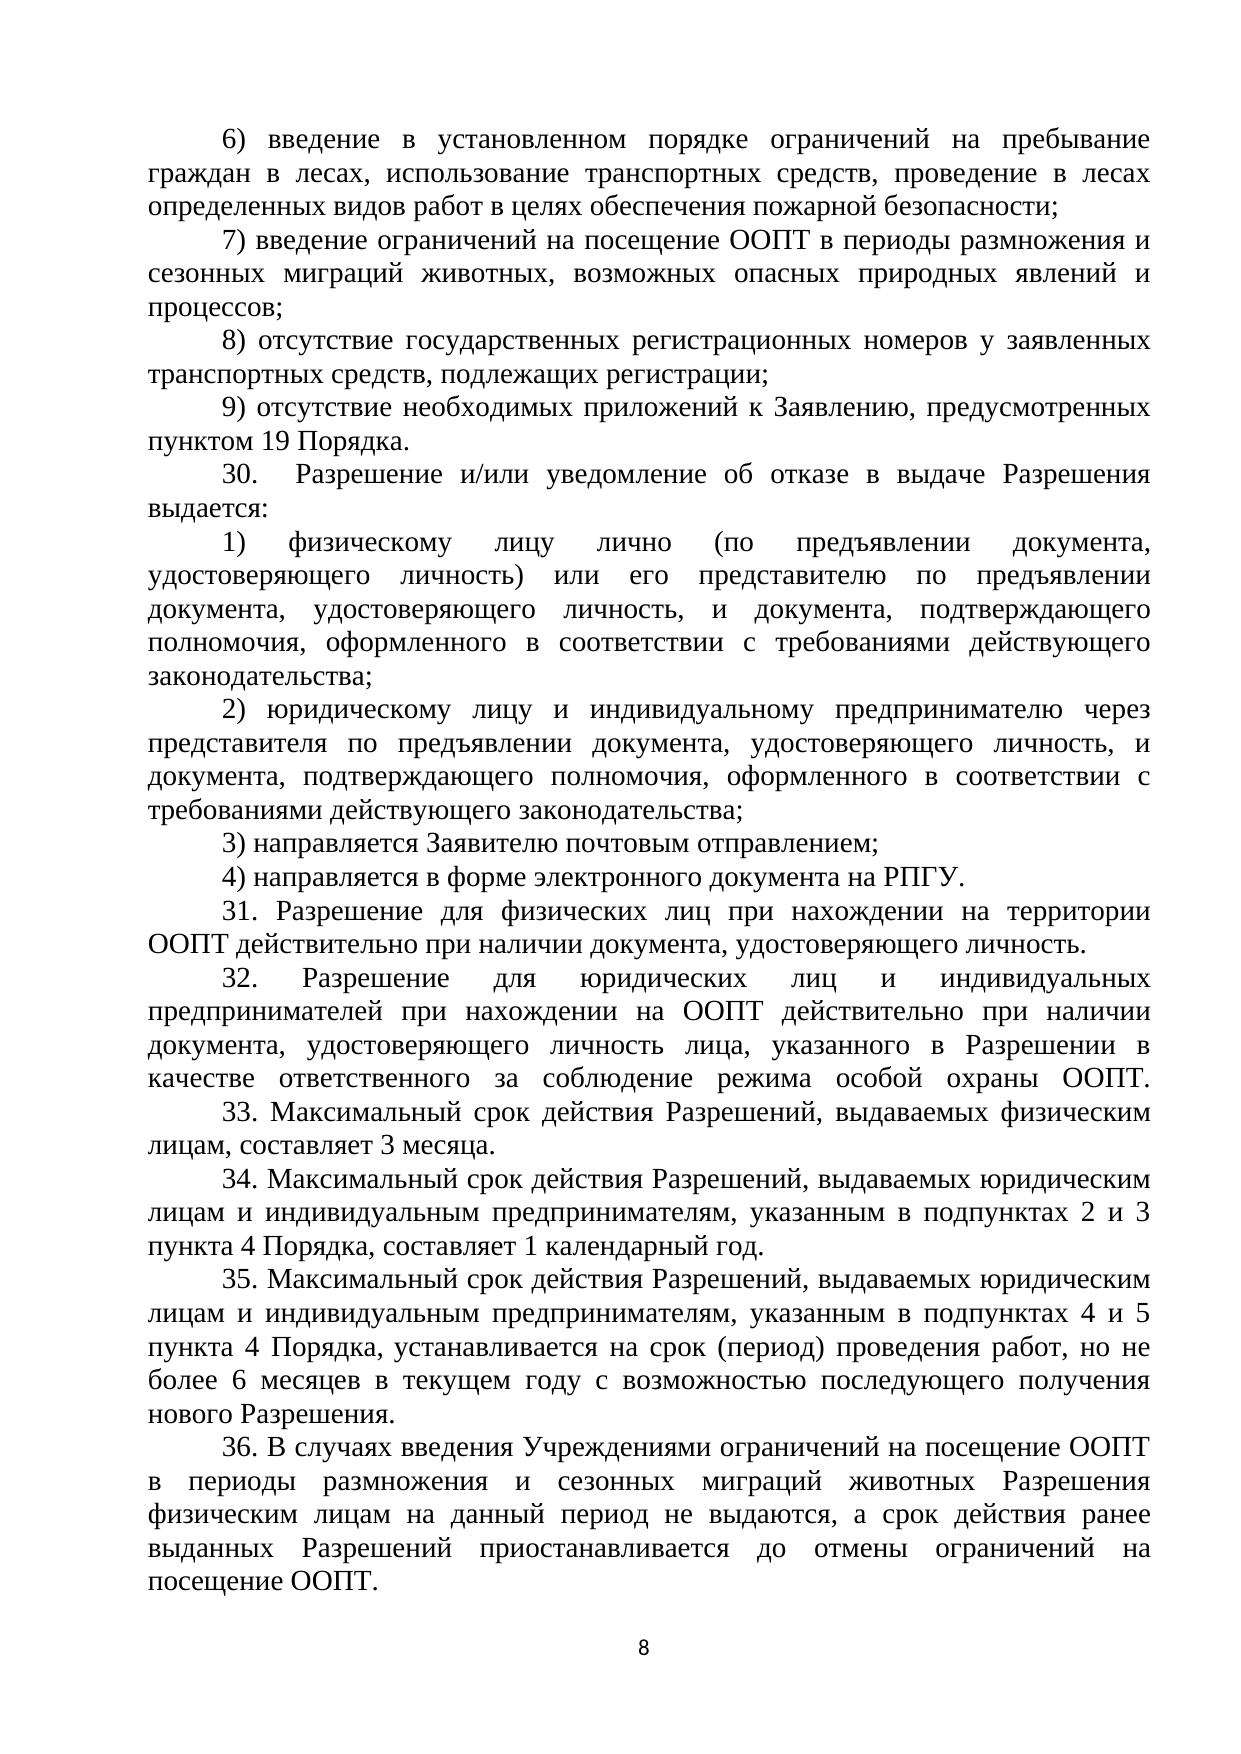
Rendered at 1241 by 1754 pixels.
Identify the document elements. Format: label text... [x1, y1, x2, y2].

text 7) введение ограничений на посещение ООПТ в периоды размножения и сезонных миграций животных, возможных опасных природных явлений и процессов; [148, 222, 1152, 322]
text 1) физическому лицу лично (по предъявлении документа, удостоверяющего личность) или его представителю по предъявлении документа, удостоверяющего личность, и документа, подтверждающего полномочия, оформленного в соответствии с требованиями действующего законодательства; [148, 524, 1152, 691]
text 31. Разрешение для физических лиц при нахождении на территории ООПТ действительно при наличии документа, удостоверяющего личность. [148, 893, 1152, 960]
text 35. Максимальный срок действия Разрешений, выдаваемых юридическим лицам и индивидуальным предпринимателям, указанным в подпунктах 4 и 5 пункта 4 Порядка, устанавливается на срок (период) проведения работ, но не более 6 месяцев в текущем году с возможностью последующего получения нового Разрешения. [148, 1262, 1152, 1429]
text 32. Разрешение для юридических лиц и индивидуальных предпринимателей при нахождении на ООПТ действительно при наличии документа, удостоверяющего личность лица, указанного в Разрешении в качестве ответственного за соблюдение режима особой охраны ООПТ. 33. Максимальный срок действия Разрешений, выдаваемых физическим лицам, составляет 3 месяца. [148, 960, 1152, 1161]
text 9) отсутствие необходимых приложений к Заявлению, предусмотренных пунктом 19 Порядка. [148, 389, 1152, 457]
text 4) направляется в форме электронного документа на РПГУ. [148, 859, 1152, 893]
text 6) введение в установленном порядке ограничений на пребывание граждан в лесах, использование транспортных средств, проведение в лесах определенных видов работ в целях обеспечения пожарной безопасности; [148, 121, 1152, 222]
text 36. В случаях введения Учреждениями ограничений на посещение ООПТ в периоды размножения и сезонных миграций животных Разрешения физическим лицам на данный период не выдаются, а срок действия ранее выданных Разрешений приостанавливается до отмены ограничений на посещение ООПТ. [148, 1429, 1152, 1597]
text 34. Максимальный срок действия Разрешений, выдаваемых юридическим лицам и индивидуальным предпринимателям, указанным в подпунктах 2 и 3 пункта 4 Порядка, составляет 1 календарный год. [148, 1161, 1152, 1262]
text 2) юридическому лицу и индивидуальному предпринимателю через представителя по предъявлении документа, удостоверяющего личность, и документа, подтверждающего полномочия, оформленного в соответствии с требованиями действующего законодательства; [148, 691, 1152, 826]
text 3) направляется Заявителю почтовым отправлением; [148, 826, 1152, 859]
text 30. Разрешение и/или уведомление об отказе в выдаче Разрешения выдается: [148, 457, 1152, 524]
text 8) отсутствие государственных регистрационных номеров у заявленных транспортных средств, подлежащих регистрации; [148, 322, 1152, 389]
